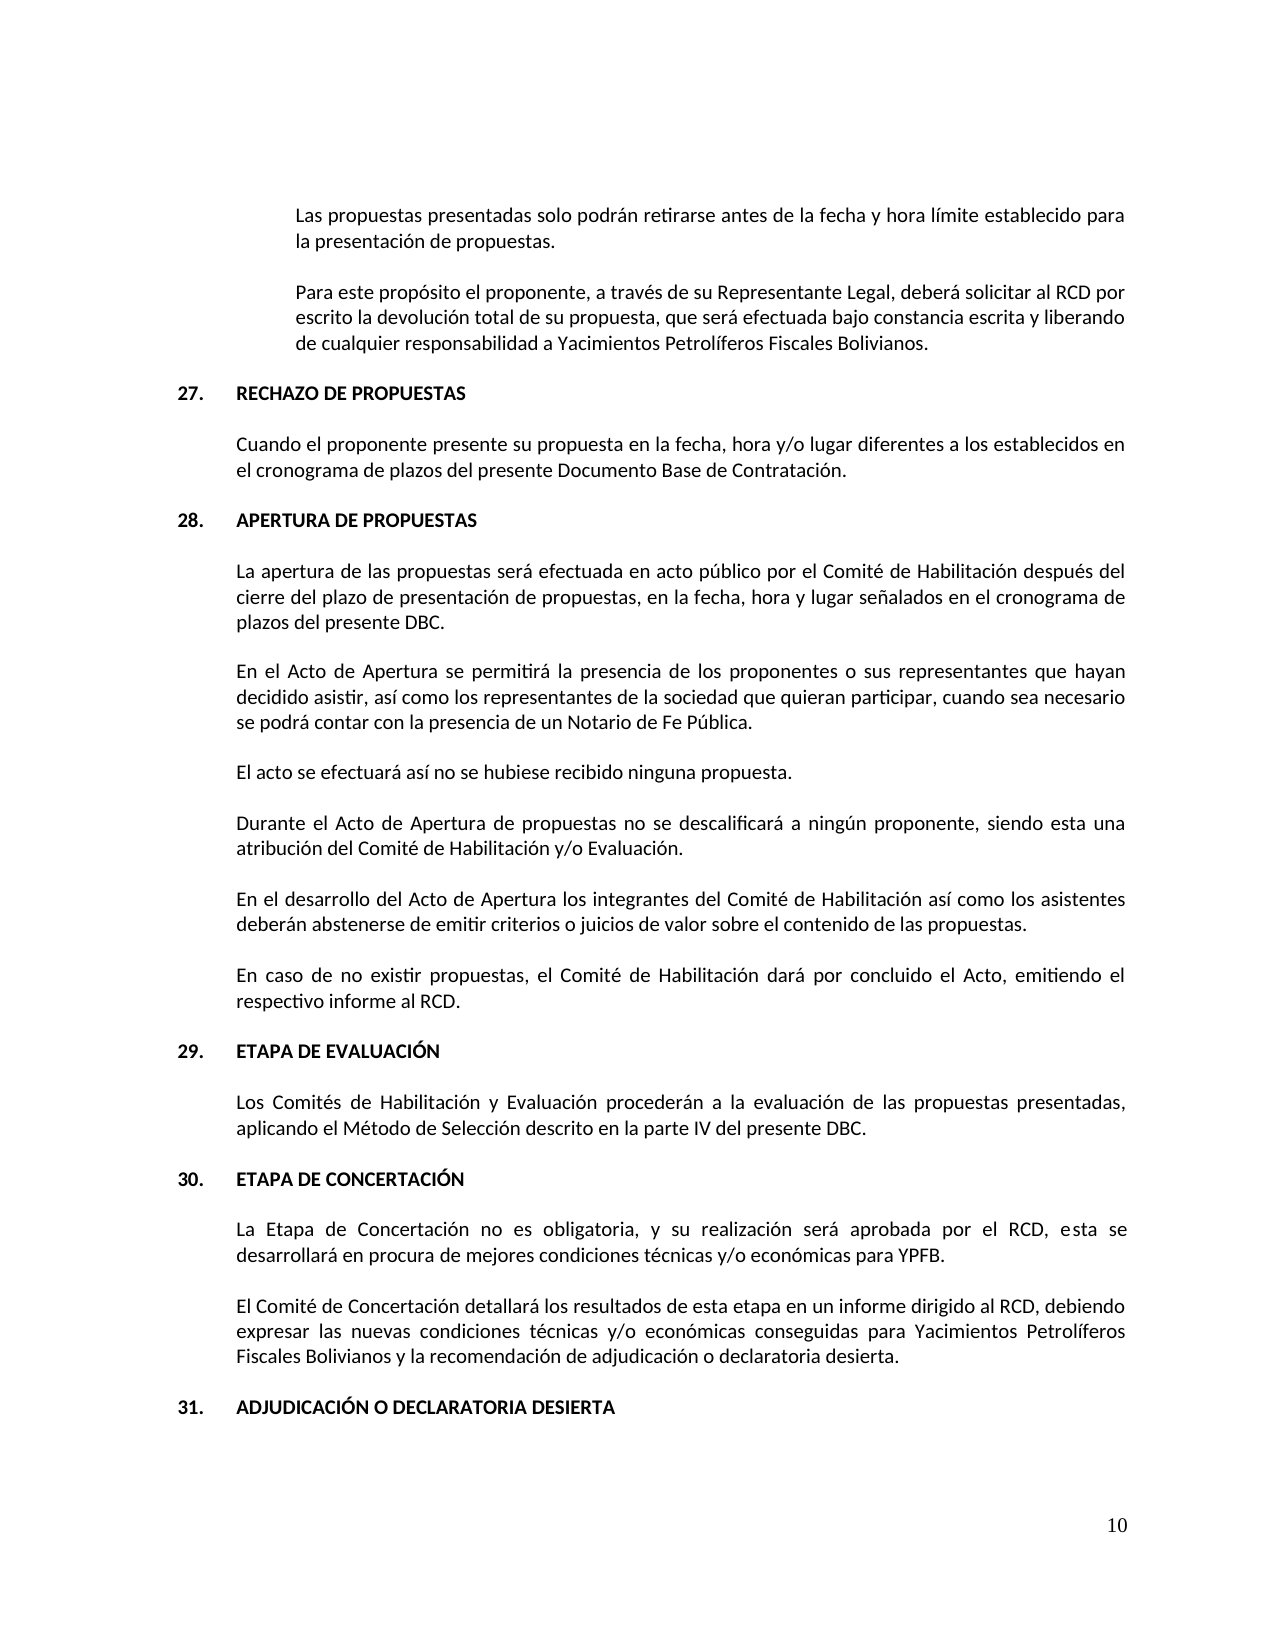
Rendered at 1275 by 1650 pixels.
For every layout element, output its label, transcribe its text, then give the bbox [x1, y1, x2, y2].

list APERTURA DE PROPUESTAS [177, 508, 1127, 533]
list ETAPA DE CONCERTACIÓN [177, 1166, 1127, 1191]
text El acto se efectuará así no se hubiese recibido ninguna propuesta. [236, 759, 1127, 784]
text Cuando el proponente presente su propuesta en la fecha, hora y/o lugar diferentes a los establecidos en el cronograma de plazos del presente Documento Base de Contratación. [236, 431, 1127, 482]
list RECHAZO DE PROPUESTAS [177, 381, 1127, 406]
text En el desarrollo del Acto de Apertura los integrantes del Comité de Habilitación así como los asistentes deberán abstenerse de emitir criterios o juicios de valor sobre el contenido de las propuestas. [236, 886, 1127, 937]
text La apertura de las propuestas será efectuada en acto público por el Comité de Habilitación después del cierre del plazo de presentación de propuestas, en la fecha, hora y lugar señalados en el cronograma de plazos del presente DBC. [236, 558, 1127, 635]
text En el Acto de Apertura se permitirá la presencia de los proponentes o sus representantes que hayan decidido asistir, así como los representantes de la sociedad que quieran participar, cuando sea necesario se podrá contar con la presencia de un Notario de Fe Pública. [236, 659, 1127, 735]
list ETAPA DE EVALUACIÓN [177, 1039, 1127, 1064]
list Las propuestas presentadas solo podrán retirarse antes de la fecha y hora límite establecido para la presentación de propuestas. [295, 203, 1127, 253]
text La Etapa de Concertación no es obligatoria, y su realización será aprobada por el RCD, esta se desarrollará en procura de mejores condiciones técnicas y/o económicas para YPFB. [236, 1217, 1127, 1267]
text Los Comités de Habilitación y Evaluación procederán a la evaluación de las propuestas presentadas, aplicando el Método de Selección descrito en la parte IV del presente DBC. [236, 1089, 1127, 1140]
text Durante el Acto de Apertura de propuestas no se descalificará a ningún proponente, siendo esta una atribución del Comité de Habilitación y/o Evaluación. [236, 810, 1127, 861]
list Para este propósito el proponente, a través de su Representante Legal, deberá solicitar al RCD por escrito la devolución total de su propuesta, que será efectuada bajo constancia escrita y liberando de cualquier responsabilidad a Yacimientos Petrolíferos Fiscales Bolivianos. [295, 279, 1127, 355]
text En caso de no existir propuestas, el Comité de Habilitación dará por concluido el Acto, emitiendo el respectivo informe al RCD. [236, 962, 1127, 1013]
text El Comité de Concertación detallará los resultados de esta etapa en un informe dirigido al RCD, debiendo expresar las nuevas condiciones técnicas y/o económicas conseguidas para Yacimientos Petrolíferos Fiscales Bolivianos y la recomendación de adjudicación o declaratoria desierta. [236, 1293, 1127, 1369]
list ADJUDICACIÓN O DECLARATORIA DESIERTA [177, 1394, 1127, 1420]
